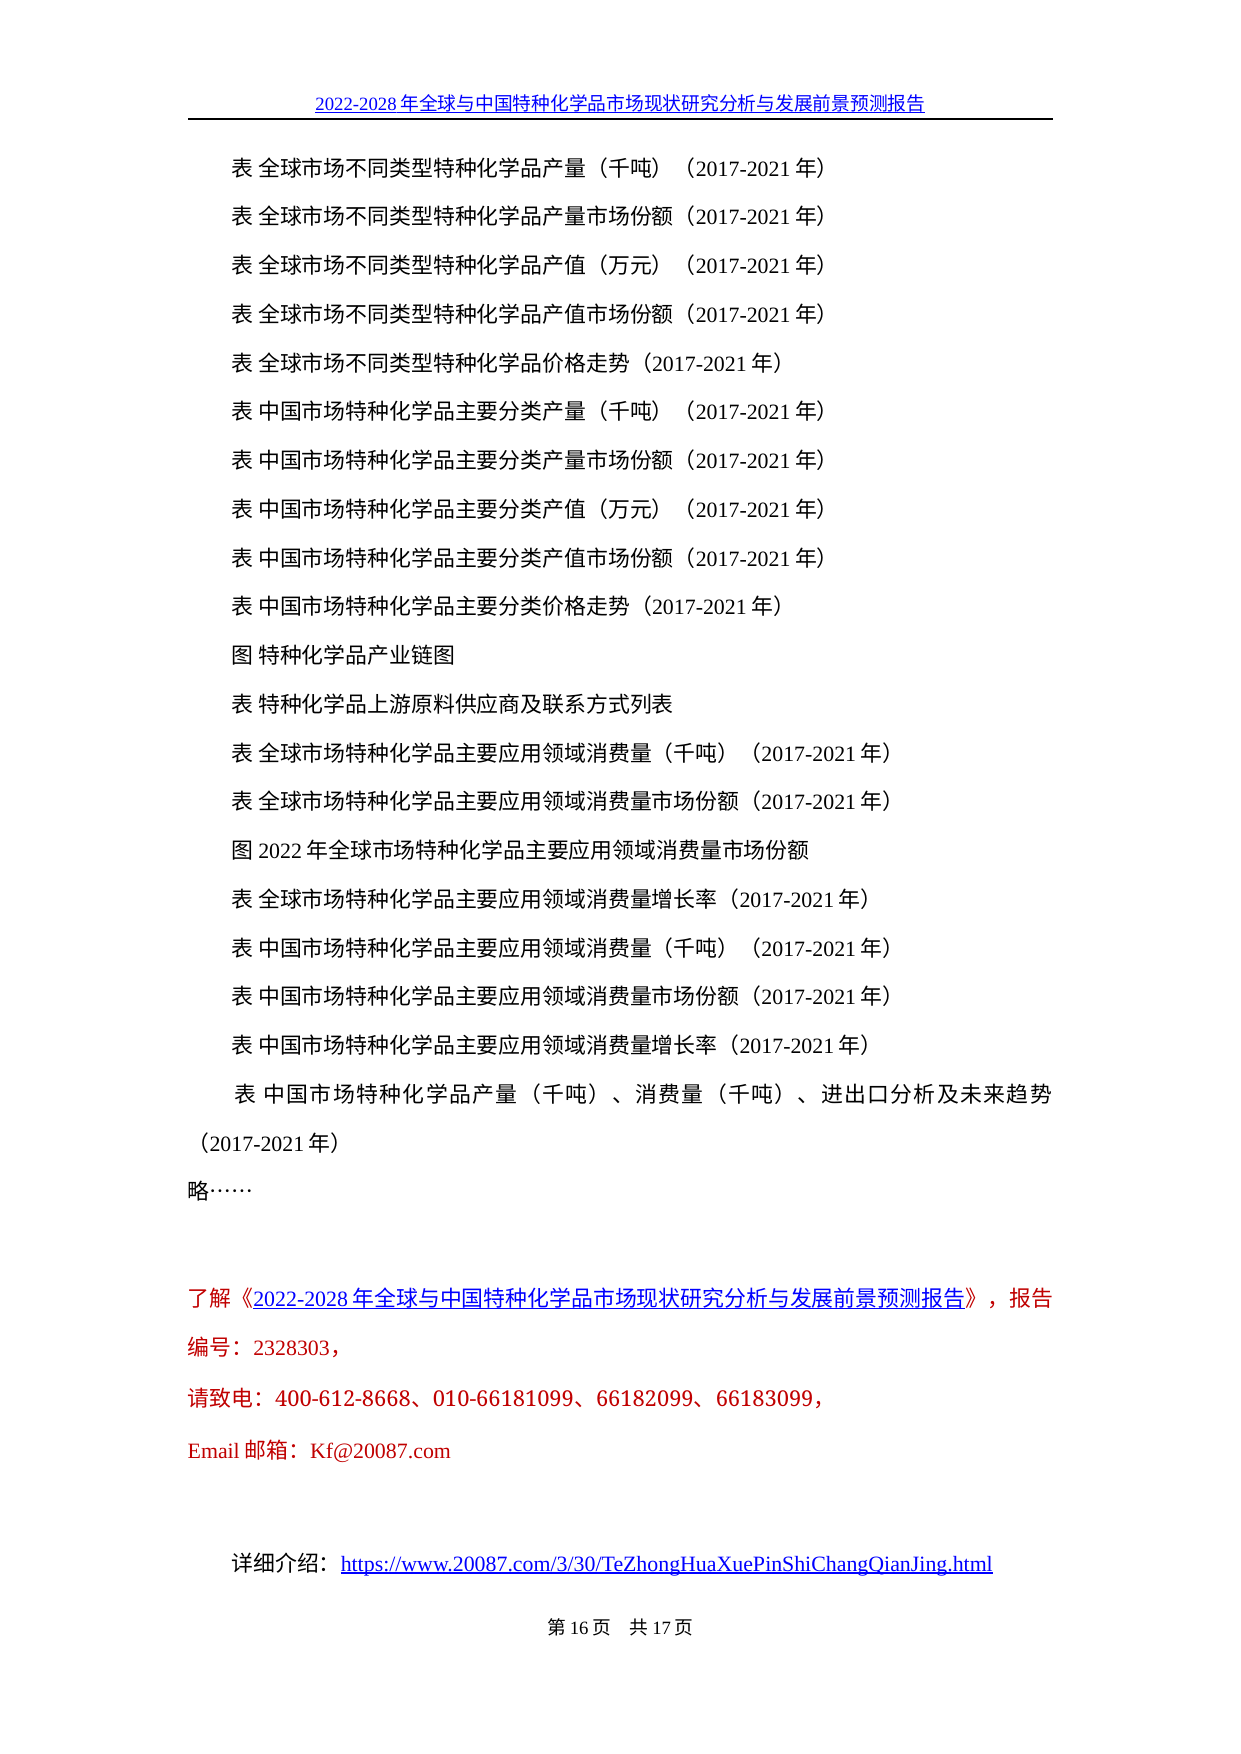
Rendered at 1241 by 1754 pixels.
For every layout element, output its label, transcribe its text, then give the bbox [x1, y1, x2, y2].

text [187, 150, 1053, 1206]
text Email邮箱：Kf@20087.com [187, 1432, 1053, 1465]
text 详细介绍：https://www.20087.com/3/30/TeZhongHuaXuePinShiChangQianJing.html [187, 1545, 1053, 1578]
text 请致电：400-612-8668、010-66181099、66182099、66183099， [187, 1381, 1053, 1413]
text 了解《2022-2028年全球与中国特种化学品市场现状研究分析与发展前景预测报告》，报告编号：2328303， [187, 1280, 1053, 1362]
